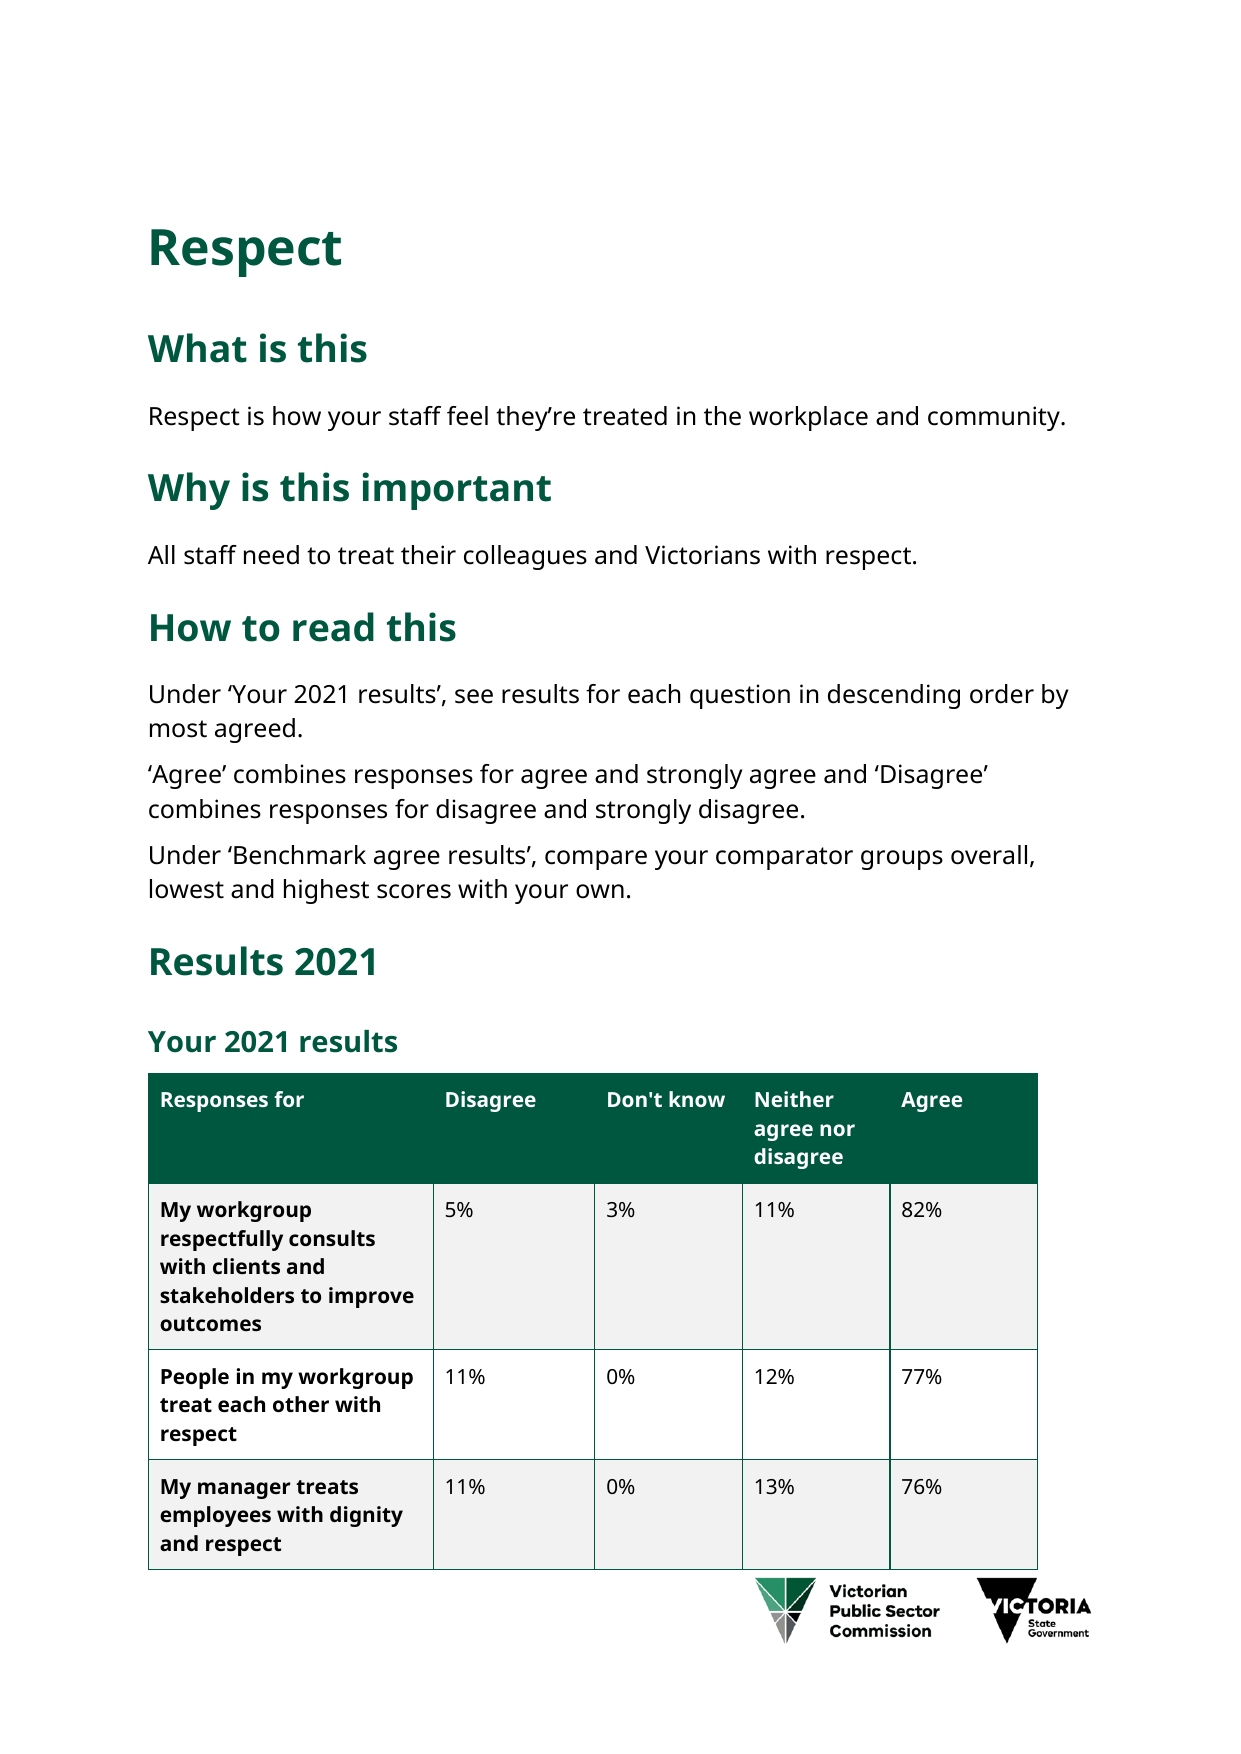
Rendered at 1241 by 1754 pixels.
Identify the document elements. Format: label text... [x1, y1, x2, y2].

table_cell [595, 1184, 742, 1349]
text Respect is how your staff feel they’re treated in the workplace and community. [148, 398, 1092, 433]
subtitle Your 2021 results [148, 1021, 1092, 1061]
subtitle Results 2021 [148, 935, 1092, 986]
subtitle Why is this important [148, 462, 1092, 513]
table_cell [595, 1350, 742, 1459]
subtitle Respect [148, 212, 1092, 280]
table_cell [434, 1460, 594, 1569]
subtitle What is this [148, 323, 1092, 374]
text ‘Agree’ combines responses for agree and strongly agree and ‘Disagree’ combines responses for disagree and strongly disagree. [148, 757, 1092, 825]
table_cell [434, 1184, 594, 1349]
subtitle How to read this [148, 601, 1092, 652]
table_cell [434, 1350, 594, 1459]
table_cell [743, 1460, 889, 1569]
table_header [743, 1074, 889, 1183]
text All staff need to treat their colleagues and Victorians with respect. [148, 538, 1092, 572]
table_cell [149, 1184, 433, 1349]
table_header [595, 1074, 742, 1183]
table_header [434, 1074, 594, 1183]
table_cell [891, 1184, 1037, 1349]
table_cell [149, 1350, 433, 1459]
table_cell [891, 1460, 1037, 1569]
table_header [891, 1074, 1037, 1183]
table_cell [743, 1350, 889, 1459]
picture [754, 1577, 1093, 1645]
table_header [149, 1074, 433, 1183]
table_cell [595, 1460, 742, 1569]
text Under ‘Your 2021 results’, see results for each question in descending order by most agreed. [148, 677, 1092, 745]
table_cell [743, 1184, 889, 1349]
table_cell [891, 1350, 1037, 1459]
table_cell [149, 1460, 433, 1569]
text Under ‘Benchmark agree results’, compare your comparator groups overall, lowest and highest scores with your own. [148, 838, 1092, 906]
